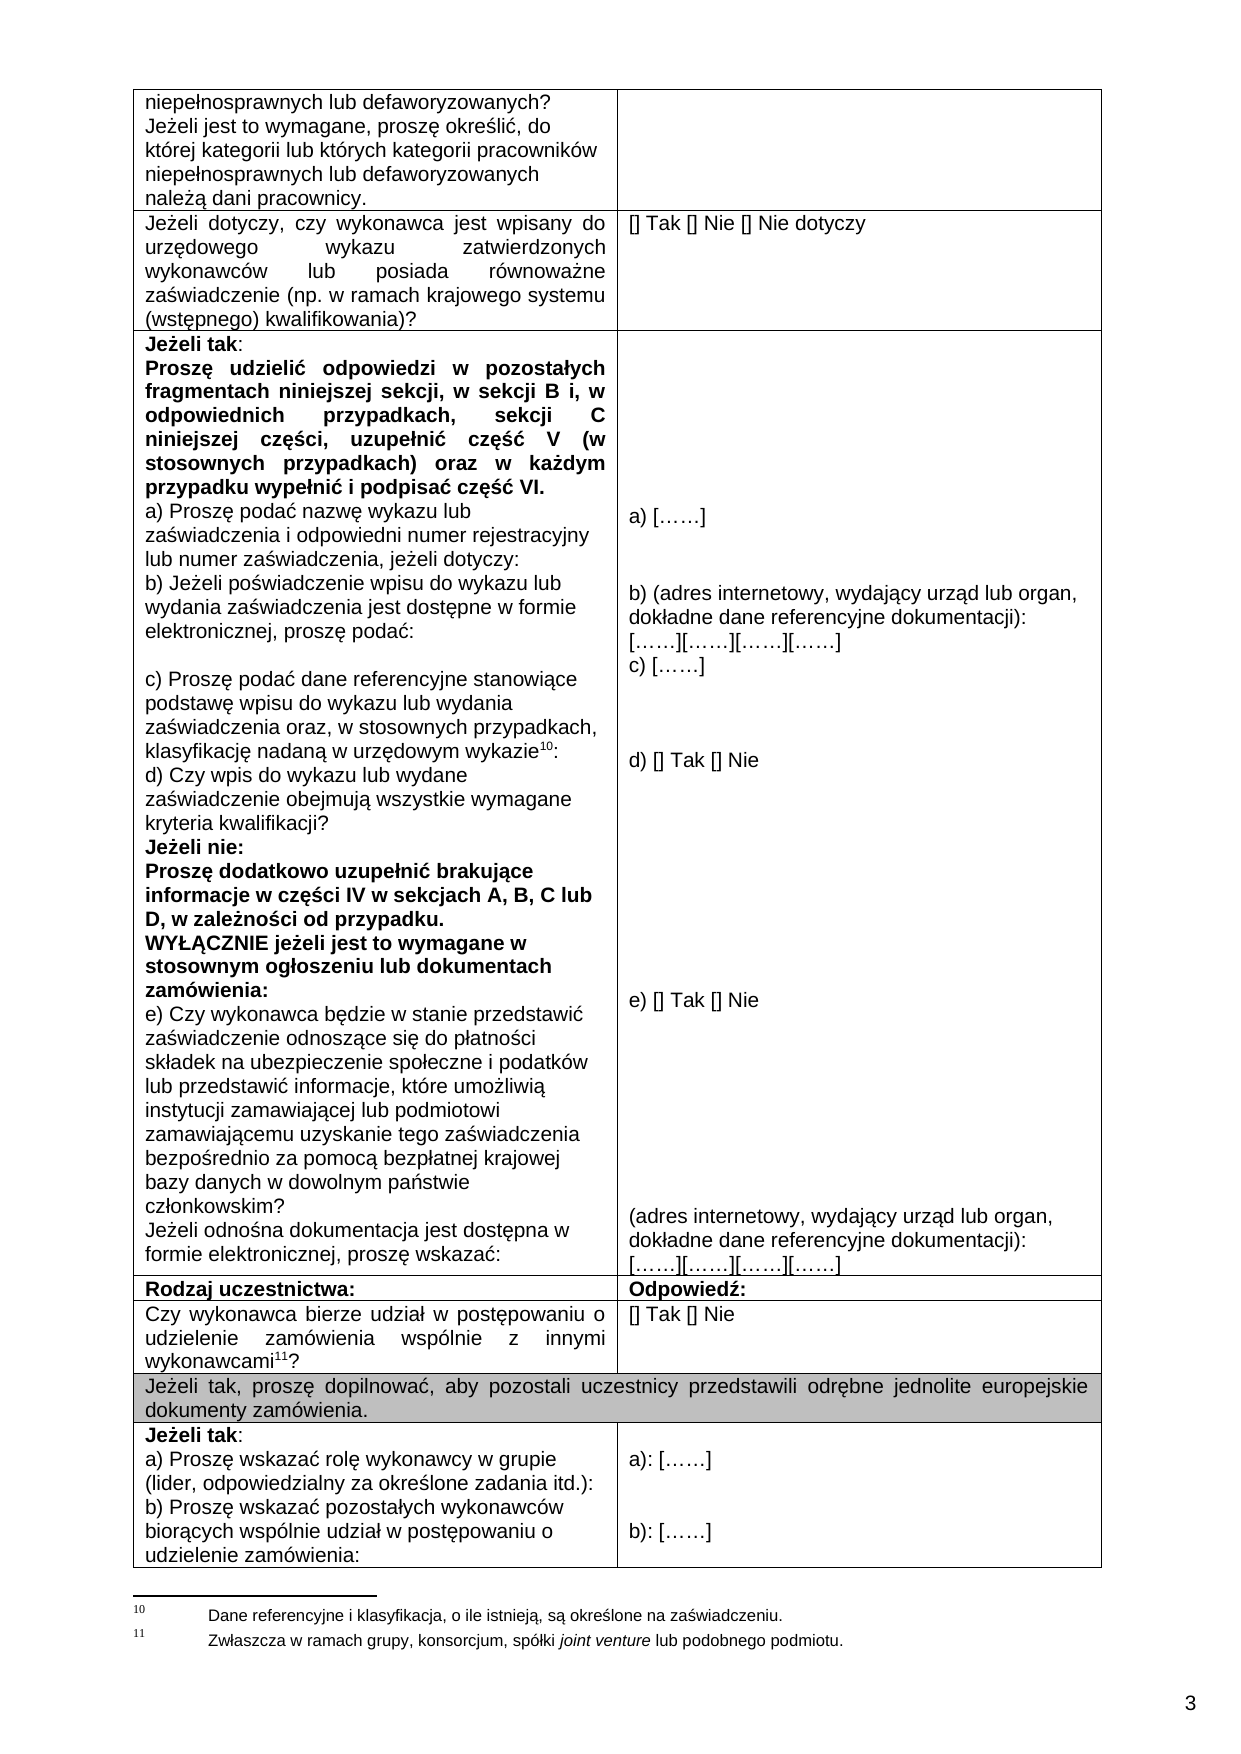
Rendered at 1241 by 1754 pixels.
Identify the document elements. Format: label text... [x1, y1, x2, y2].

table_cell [134, 1423, 617, 1567]
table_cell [618, 1423, 1101, 1567]
table_cell Odpowiedź: [618, 1276, 1101, 1300]
table_cell Czy wykonawca bierze udział w postępowaniu o udzielenie zamówienia wspólnie z innymi wykonawcami? [134, 1301, 617, 1373]
table_cell a) [……] b) (adres internetowy, wydający urząd lub organ, dokładne dane referencyjne dokumentacji): [……][……][……][……] c) [……] d) [] Tak [] Nie e) [] Tak [] Nie (adres internetowy, wydający urząd lub organ, dokładne dane referencyjne dokumentacji): [……][……][……][……] [618, 331, 1101, 1275]
table_cell [] Tak [] Nie [] Nie dotyczy [618, 211, 1101, 330]
table_cell Jeżeli dotyczy, czy wykonawca jest wpisany do urzędowego wykazu zatwierdzonych wykonawców lub posiada równoważne zaświadczenie (np. w ramach krajowego systemu (wstępnego) kwalifikowania)? [134, 211, 617, 330]
table_cell [] Tak [] Nie [618, 1301, 1101, 1373]
table_cell Jeżeli tak: Proszę udzielić odpowiedzi w pozostałych fragmentach niniejszej sekcji, w sekcji B i, w odpowiednich przypadkach, sekcji C niniejszej części, uzupełnić część V (w stosownych przypadkach) oraz w każdym przypadku wypełnić i podpisać część VI. a) Proszę podać nazwę wykazu lub zaświadczenia i odpowiedni numer rejestracyjny lub numer zaświadczenia, jeżeli dotyczy: b) Jeżeli poświadczenie wpisu do wykazu lub wydania zaświadczenia jest dostępne w formie elektronicznej, proszę podać: c) Proszę podać dane referencyjne stanowiące podstawę wpisu do wykazu lub wydania zaświadczenia oraz, w stosownych przypadkach, klasyfikację nadaną w urzędowym wykazie: d) Czy wpis do wykazu lub wydane zaświadczenie obejmują wszystkie wymagane kryteria kwalifikacji? Jeżeli nie: Proszę dodatkowo uzupełnić brakujące informacje w części IV w sekcjach A, B, C lub D, w zależności od przypadku. WYŁĄCZNIE jeżeli jest to wymagane w stosownym ogłoszeniu lub dokumentach zamówienia: e) Czy wykonawca będzie w stanie przedstawić zaświadczenie odnoszące się do płatności składek na ubezpieczenie społeczne i podatków lub przedstawić informacje, które umożliwią instytucji zamawiającej lub podmiotowi zamawiającemu uzyskanie tego zaświadczenia bezpośrednio za pomocą bezpłatnej krajowej bazy danych w dowolnym państwie członkowskim? Jeżeli odnośna dokumentacja jest dostępna w formie elektronicznej, proszę wskazać: [134, 331, 617, 1275]
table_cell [134, 90, 617, 209]
table_cell [618, 90, 1101, 209]
table_cell Jeżeli tak, proszę dopilnować, aby pozostali uczestnicy przedstawili odrębne jednolite europejskie dokumenty zamówienia. [134, 1374, 1101, 1422]
table_cell Rodzaj uczestnictwa: [134, 1276, 617, 1300]
